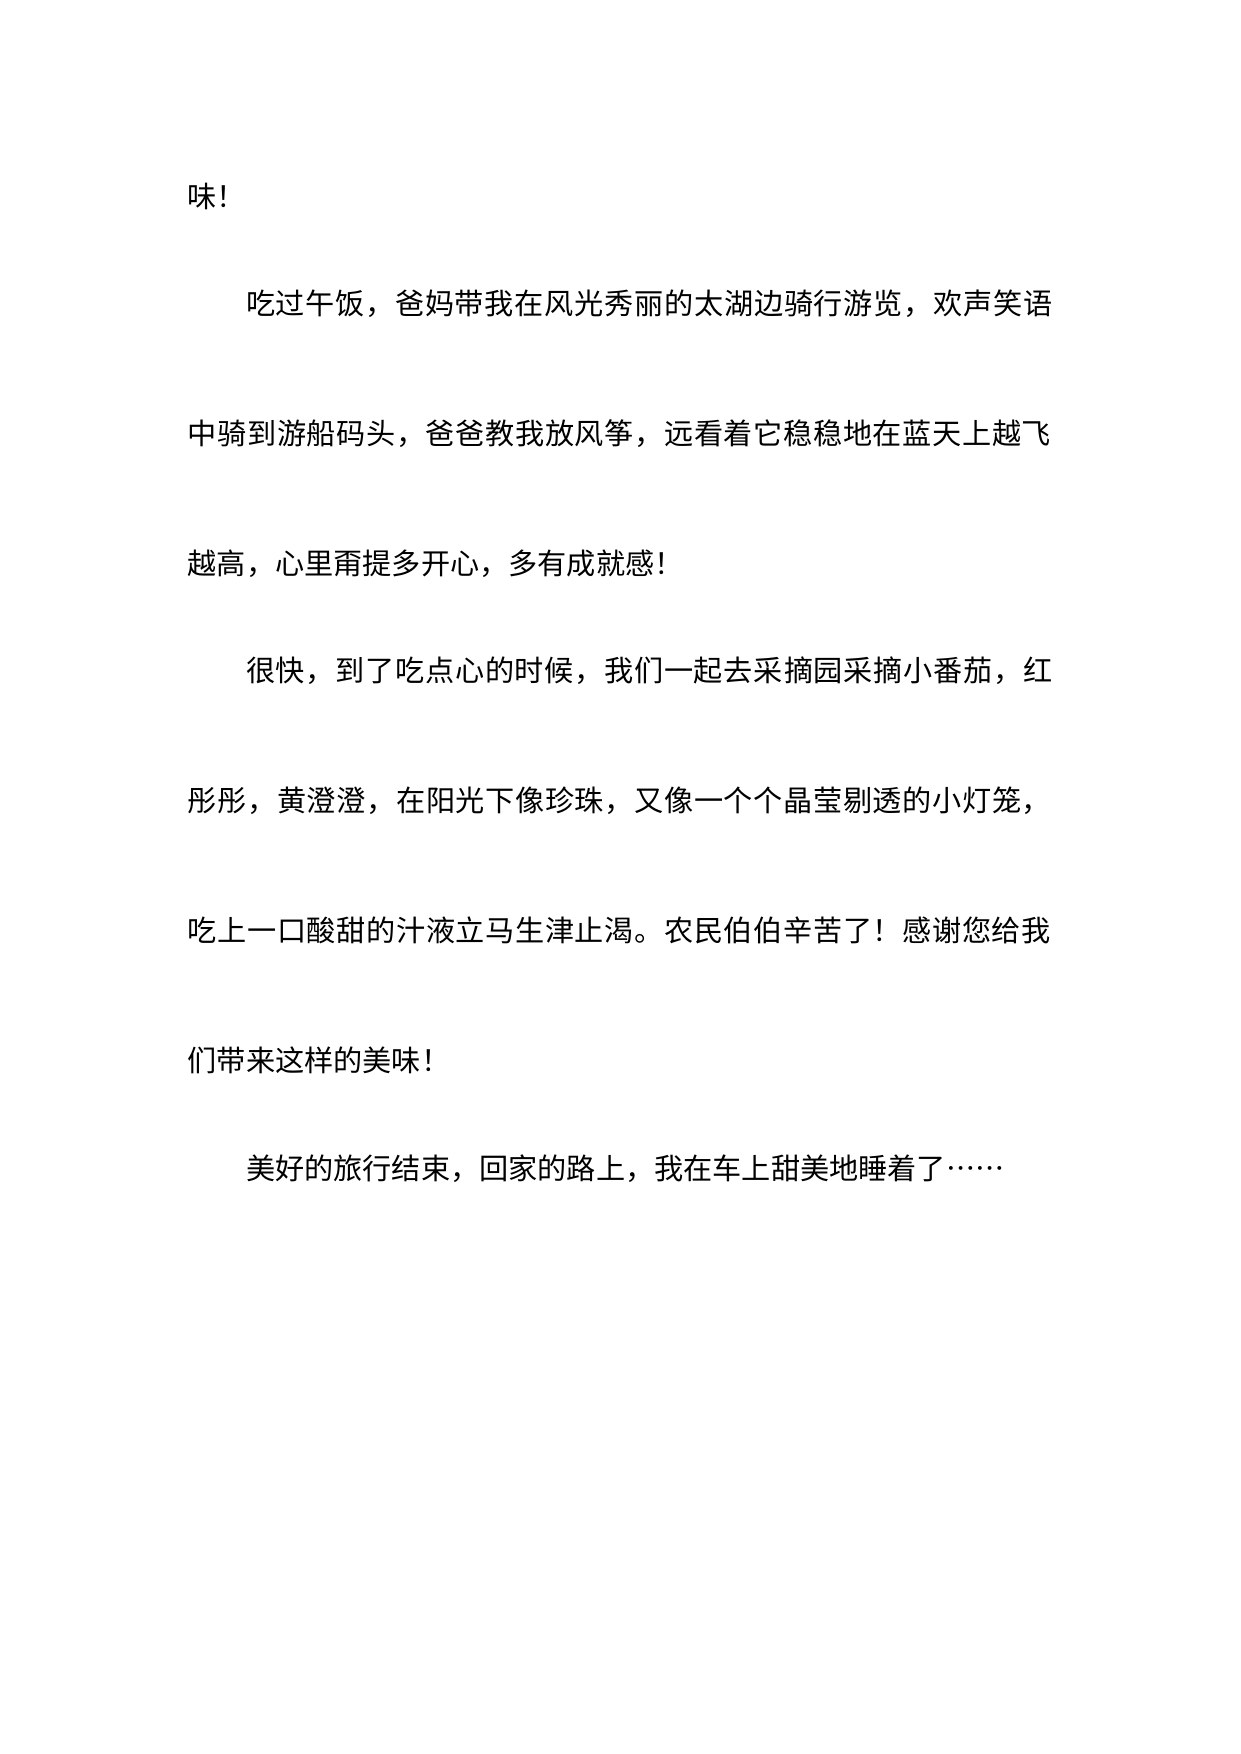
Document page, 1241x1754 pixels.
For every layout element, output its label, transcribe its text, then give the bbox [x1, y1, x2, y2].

text 吃过午饭，爸妈带我在风光秀丽的太湖边骑行游览，欢声笑语中骑到游船码头，爸爸教我放风筝，远看着它稳稳地在蓝天上越飞越高，心里甭提多开心，多有成就感！ [187, 269, 1053, 594]
text 美好的旅行结束，回家的路上，我在车上甜美地睡着了…… [187, 1134, 1053, 1199]
text 很快，到了吃点心的时候，我们一起去采摘园采摘小番茄，红彤彤，黄澄澄，在阳光下像珍珠，又像一个个晶莹剔透的小灯笼，吃上一口酸甜的汁液立马生津止渴。农民伯伯辛苦了！感谢您给我们带来这样的美味！ [187, 637, 1053, 1092]
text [187, 162, 1053, 227]
